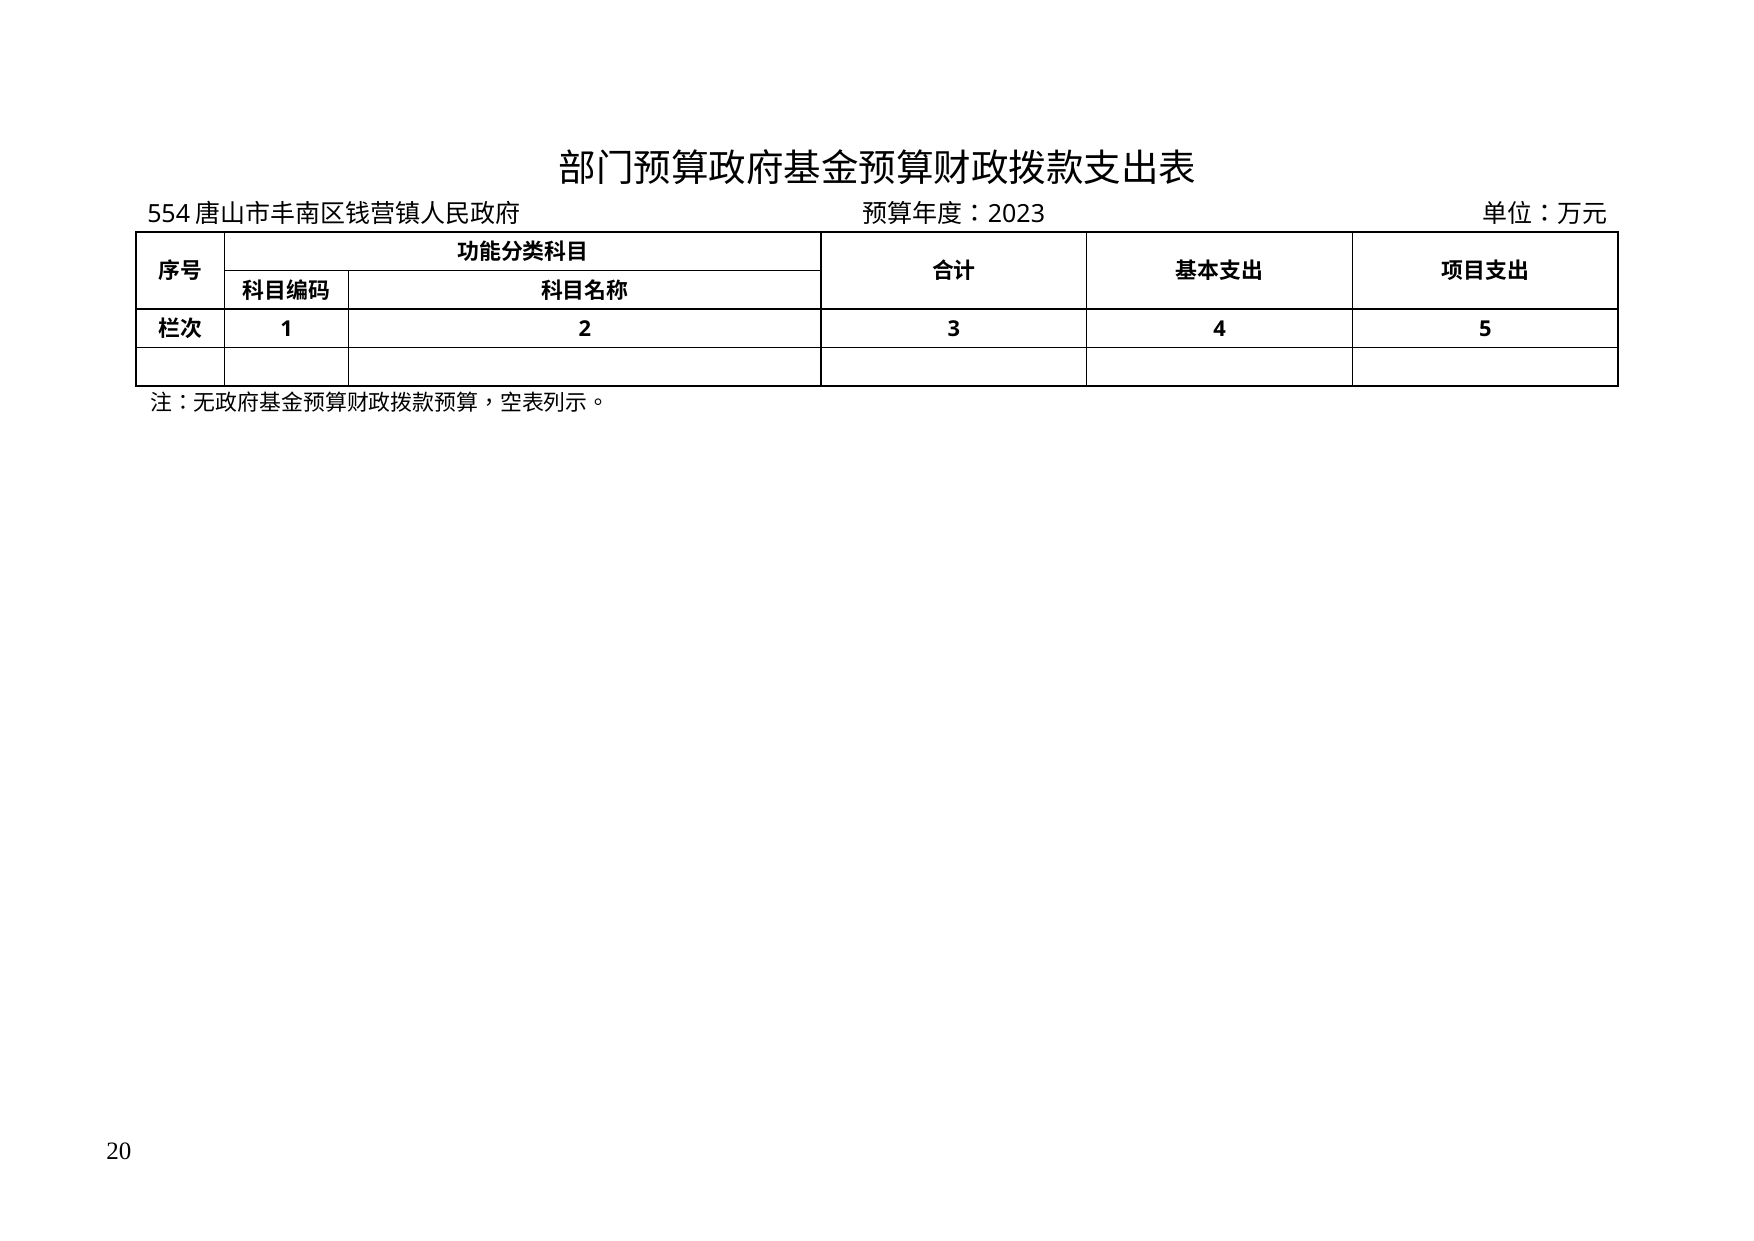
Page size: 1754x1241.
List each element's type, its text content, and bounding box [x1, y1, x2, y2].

text 注：无政府基金预算财政拨款预算，空表列示。 [106, 387, 1648, 416]
table_cell 基本支出 [1087, 233, 1352, 308]
table_cell 合计 [822, 233, 1086, 308]
table_cell [225, 348, 348, 385]
table_cell 功能分类科目 [225, 233, 820, 270]
table_header 预算年度：2023 [822, 195, 1086, 231]
table_cell 栏次 [137, 310, 224, 347]
table_cell [1353, 348, 1617, 385]
table_header 单位：万元 [1087, 195, 1617, 231]
table_cell 5 [1353, 310, 1617, 347]
table_cell [822, 348, 1086, 385]
table_cell 项目支出 [1353, 233, 1617, 308]
text 部门预算政府基金预算财政拨款支出表 [106, 142, 1648, 193]
table_cell 科目编码 [225, 271, 348, 308]
table_cell [1087, 348, 1352, 385]
table_cell 2 [349, 310, 820, 347]
table_cell 1 [225, 310, 348, 347]
table_cell 科目名称 [349, 271, 820, 308]
table_cell [349, 348, 820, 385]
table_cell 3 [822, 310, 1086, 347]
table_cell 序号 [137, 233, 224, 308]
table_header 554唐山市丰南区钱营镇人民政府 [137, 195, 820, 231]
table_cell [137, 348, 224, 385]
table_cell 4 [1087, 310, 1352, 347]
